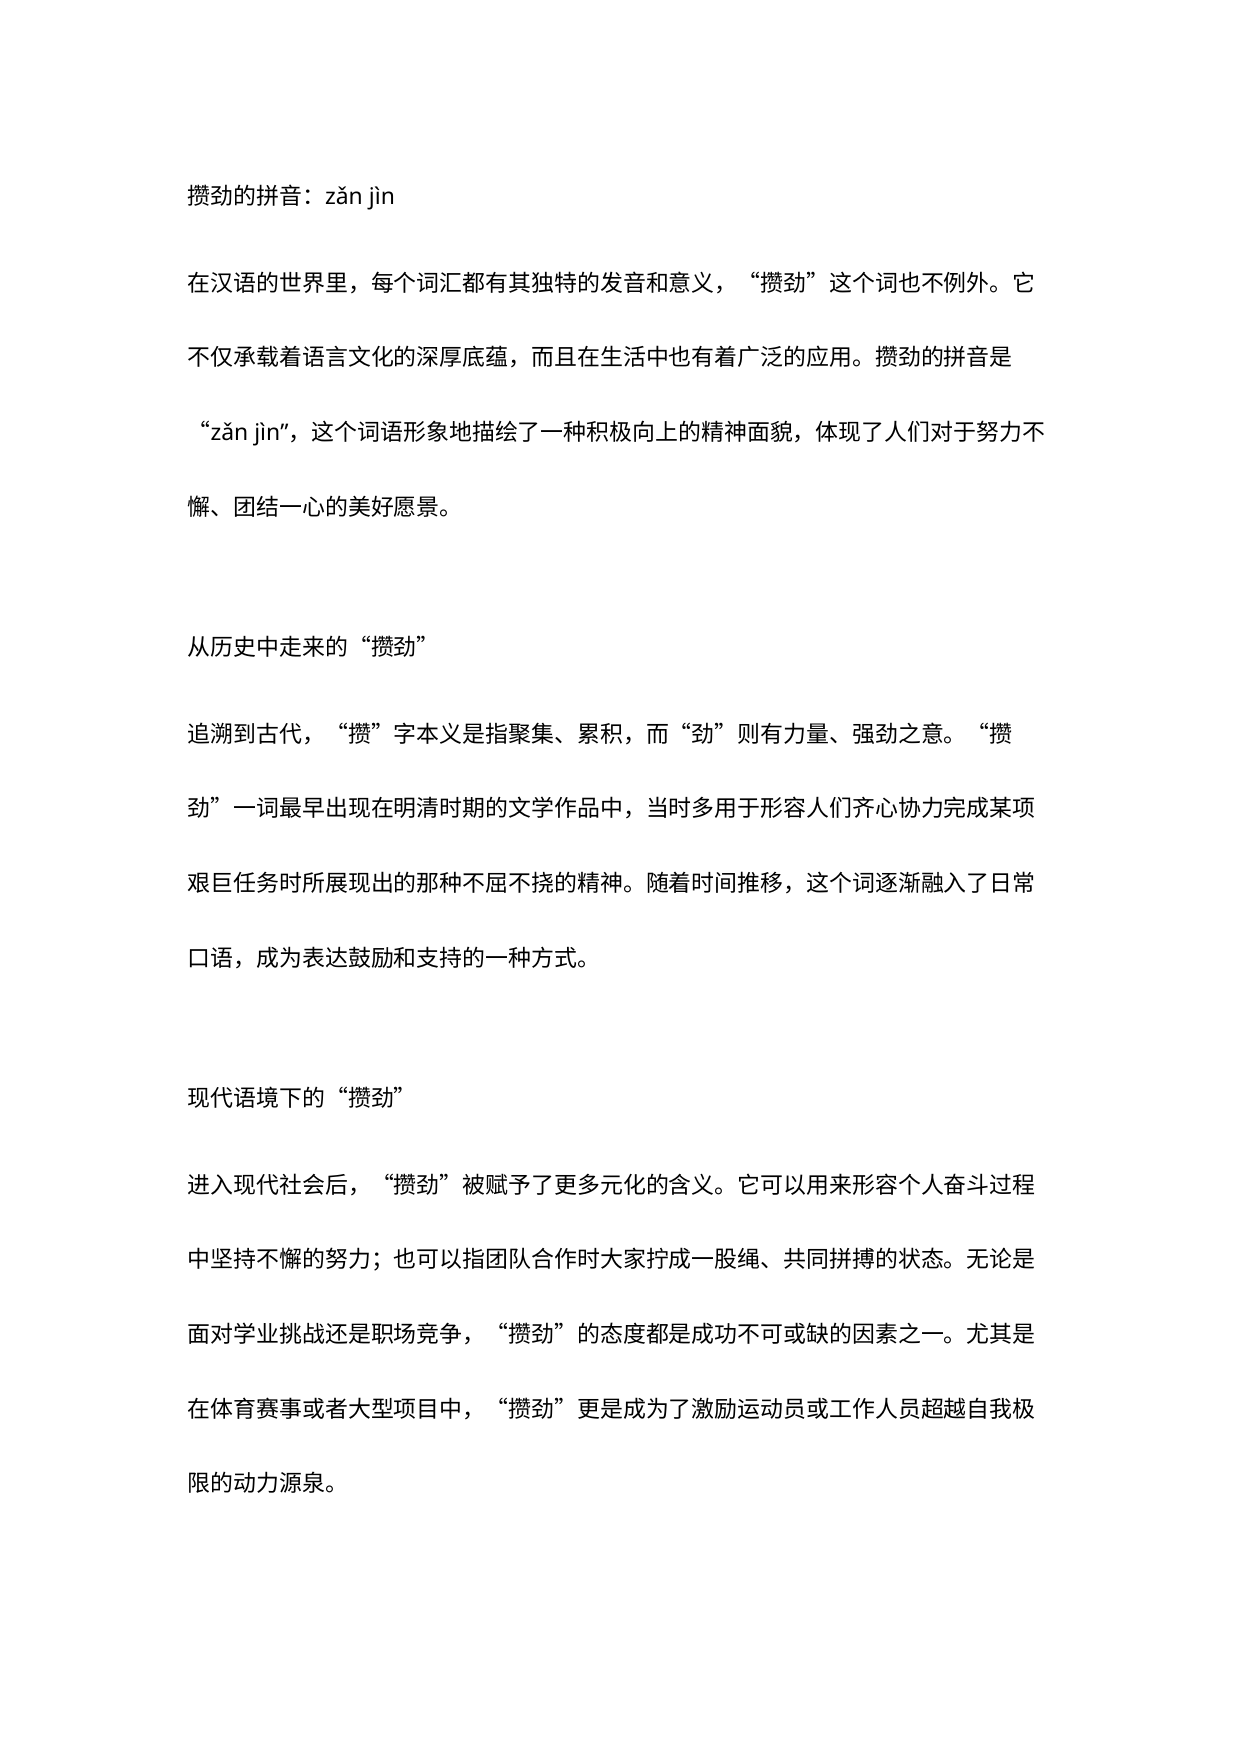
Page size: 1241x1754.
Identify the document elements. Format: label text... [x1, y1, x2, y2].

text 现代语境下的“攒劲” [187, 1064, 1053, 1129]
text 进入现代社会后，“攒劲”被赋予了更多元化的含义。它可以用来形容个人奋斗过程中坚持不懈的努力；也可以指团队合作时大家拧成一股绳、共同拼搏的状态。无论是面对学业挑战还是职场竞争，“攒劲”的态度都是成功不可或缺的因素之一。尤其是在体育赛事或者大型项目中，“攒劲”更是成为了激励运动员或工作人员超越自我极限的动力源泉。 [187, 1151, 1053, 1514]
text 在汉语的世界里，每个词汇都有其独特的发音和意义，“攒劲”这个词也不例外。它不仅承载着语言文化的深厚底蕴，而且在生活中也有着广泛的应用。攒劲的拼音是“zǎn jìn”，这个词语形象地描绘了一种积极向上的精神面貌，体现了人们对于努力不懈、团结一心的美好愿景。 [187, 249, 1053, 538]
text 追溯到古代，“攒”字本义是指聚集、累积，而“劲”则有力量、强劲之意。“攒劲”一词最早出现在明清时期的文学作品中，当时多用于形容人们齐心协力完成某项艰巨任务时所展现出的那种不屈不挠的精神。随着时间推移，这个词逐渐融入了日常口语，成为表达鼓励和支持的一种方式。 [187, 700, 1053, 989]
text 从历史中走来的“攒劲” [187, 613, 1053, 678]
text 攒劲的拼音：zǎn jìn [187, 162, 1053, 227]
